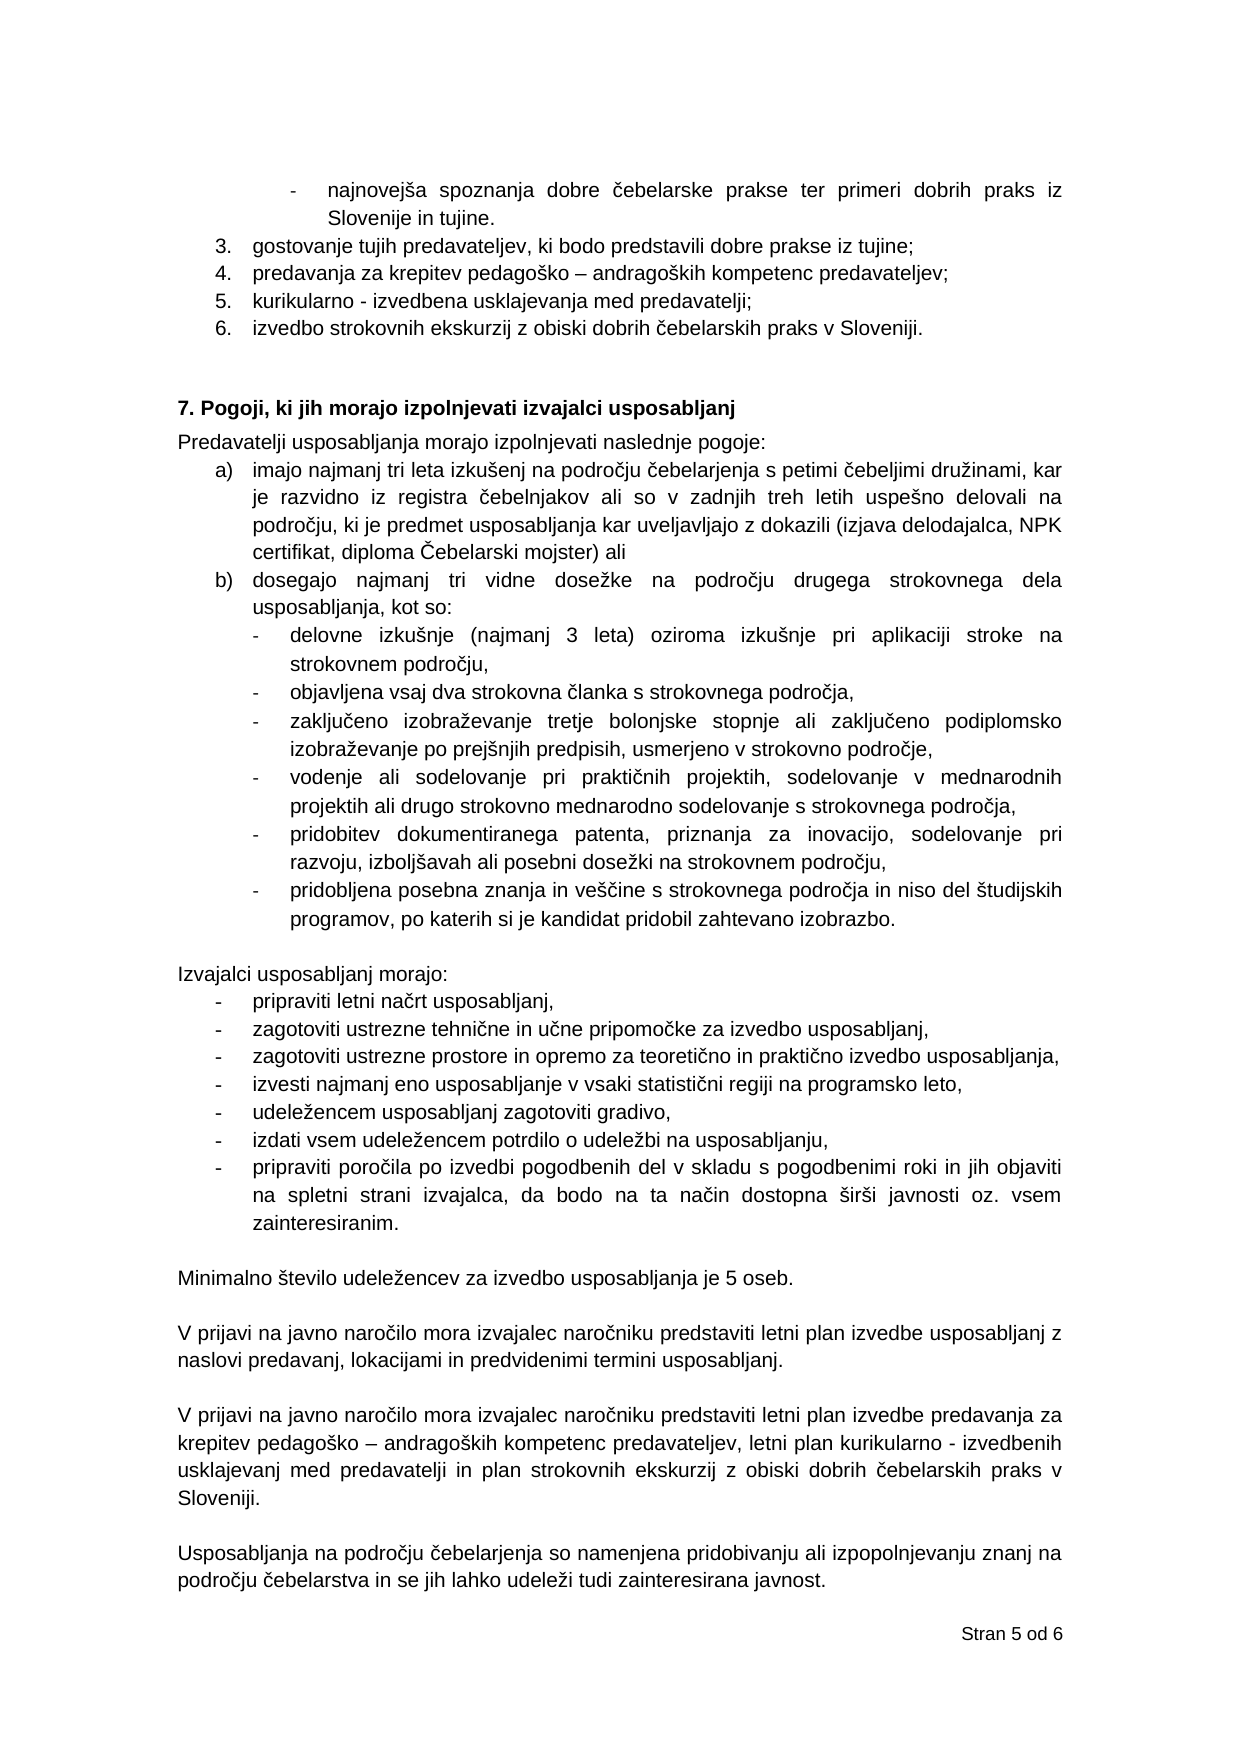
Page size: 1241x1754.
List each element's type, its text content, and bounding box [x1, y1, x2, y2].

list izvedbo strokovnih ekskurzij z obiski dobrih čebelarskih praks v Sloveniji. [215, 316, 1063, 340]
list imajo najmanj tri leta izkušenj na področju čebelarjenja s petimi čebeljimi družinami, kar je razvidno iz registra čebelnjakov ali so v zadnjih treh letih uspešno delovali na področju, ki je predmet usposabljanja kar uveljavljajo z dokazili (izjava delodajalca, NPK certifikat, diploma Čebelarski mojster) ali [215, 457, 1063, 564]
list zagotoviti ustrezne prostore in opremo za teoretično in praktično izvedbo usposabljanja, [215, 1044, 1063, 1068]
text Minimalno število udeležencev za izvedbo usposabljanja je 5 oseb. [177, 1265, 1063, 1289]
list kurikularno - izvedbena usklajevanja med predavatelji; [215, 289, 1063, 313]
list izvesti najmanj eno usposabljanje v vsaki statistični regiji na programsko leto, [215, 1072, 1063, 1096]
text Izvajalci usposabljanj morajo: [177, 961, 1063, 985]
list izdati vsem udeležencem potrdilo o udeležbi na usposabljanju, [215, 1127, 1063, 1152]
list objavljena vsaj dva strokovna članka s strokovnega področja, [252, 679, 1063, 704]
list udeležencem usposabljanj zagotoviti gradivo, [215, 1100, 1063, 1124]
text V prijavi na javno naročilo mora izvajalec naročniku predstaviti letni plan izvedbe predavanja za krepitev pedagoško – andragoških kompetenc predavateljev, letni plan kurikularno - izvedbenih usklajevanj med predavatelji in plan strokovnih ekskurzij z obiski dobrih čebelarskih praks v Sloveniji. [177, 1403, 1063, 1509]
subtitle 7. Pogoji, ki jih morajo izpolnjevati izvajalci usposabljanj [177, 396, 1063, 420]
list dosegajo najmanj tri vidne dosežke na področju drugega strokovnega dela usposabljanja, kot so: [215, 567, 1063, 619]
list pridobitev dokumentiranega patenta, priznanja za inovacijo, sodelovanje pri razvoju, izboljšavah ali posebni dosežki na strokovnem področju, [252, 821, 1063, 874]
list delovne izkušnje (najmanj 3 leta) oziroma izkušnje pri aplikaciji stroke na strokovnem področju, [252, 622, 1063, 675]
text Predavatelji usposabljanja morajo izpolnjevati naslednje pogoje: [177, 430, 1063, 454]
list najnovejša spoznanja dobre čebelarske prakse ter primeri dobrih praks iz Slovenije in tujine. [290, 177, 1063, 230]
list zagotoviti ustrezne tehnične in učne pripomočke za izvedbo usposabljanj, [215, 1017, 1063, 1041]
list pridobljena posebna znanja in veščine s strokovnega področja in niso del študijskih programov, po katerih si je kandidat pridobil zahtevano izobrazbo. [252, 877, 1063, 930]
list zaključeno izobraževanje tretje bolonjske stopnje ali zaključeno podiplomsko izobraževanje po prejšnjih predpisih, usmerjeno v strokovno področje, [252, 708, 1063, 761]
text V prijavi na javno naročilo mora izvajalec naročniku predstaviti letni plan izvedbe usposabljanj z naslovi predavanj, lokacijami in predvidenimi termini usposabljanj. [177, 1320, 1063, 1372]
list gostovanje tujih predavateljev, ki bodo predstavili dobre prakse iz tujine; [215, 234, 1063, 258]
list vodenje ali sodelovanje pri praktičnih projektih, sodelovanje v mednarodnih projektih ali drugo strokovno mednarodno sodelovanje s strokovnega področja, [252, 764, 1063, 817]
list predavanja za krepitev pedagoško – andragoških kompetenc predavateljev; [215, 261, 1063, 285]
list pripraviti letni načrt usposabljanj, [215, 989, 1063, 1013]
list pripraviti poročila po izvedbi pogodbenih del v skladu s pogodbenimi roki in jih objaviti na spletni strani izvajalca, da bodo na ta način dostopna širši javnosti oz. vsem zainteresiranim. [215, 1155, 1063, 1234]
text Usposabljanja na področju čebelarjenja so namenjena pridobivanju ali izpopolnjevanju znanj na področju čebelarstva in se jih lahko udeleži tudi zainteresirana javnost. [177, 1540, 1063, 1592]
